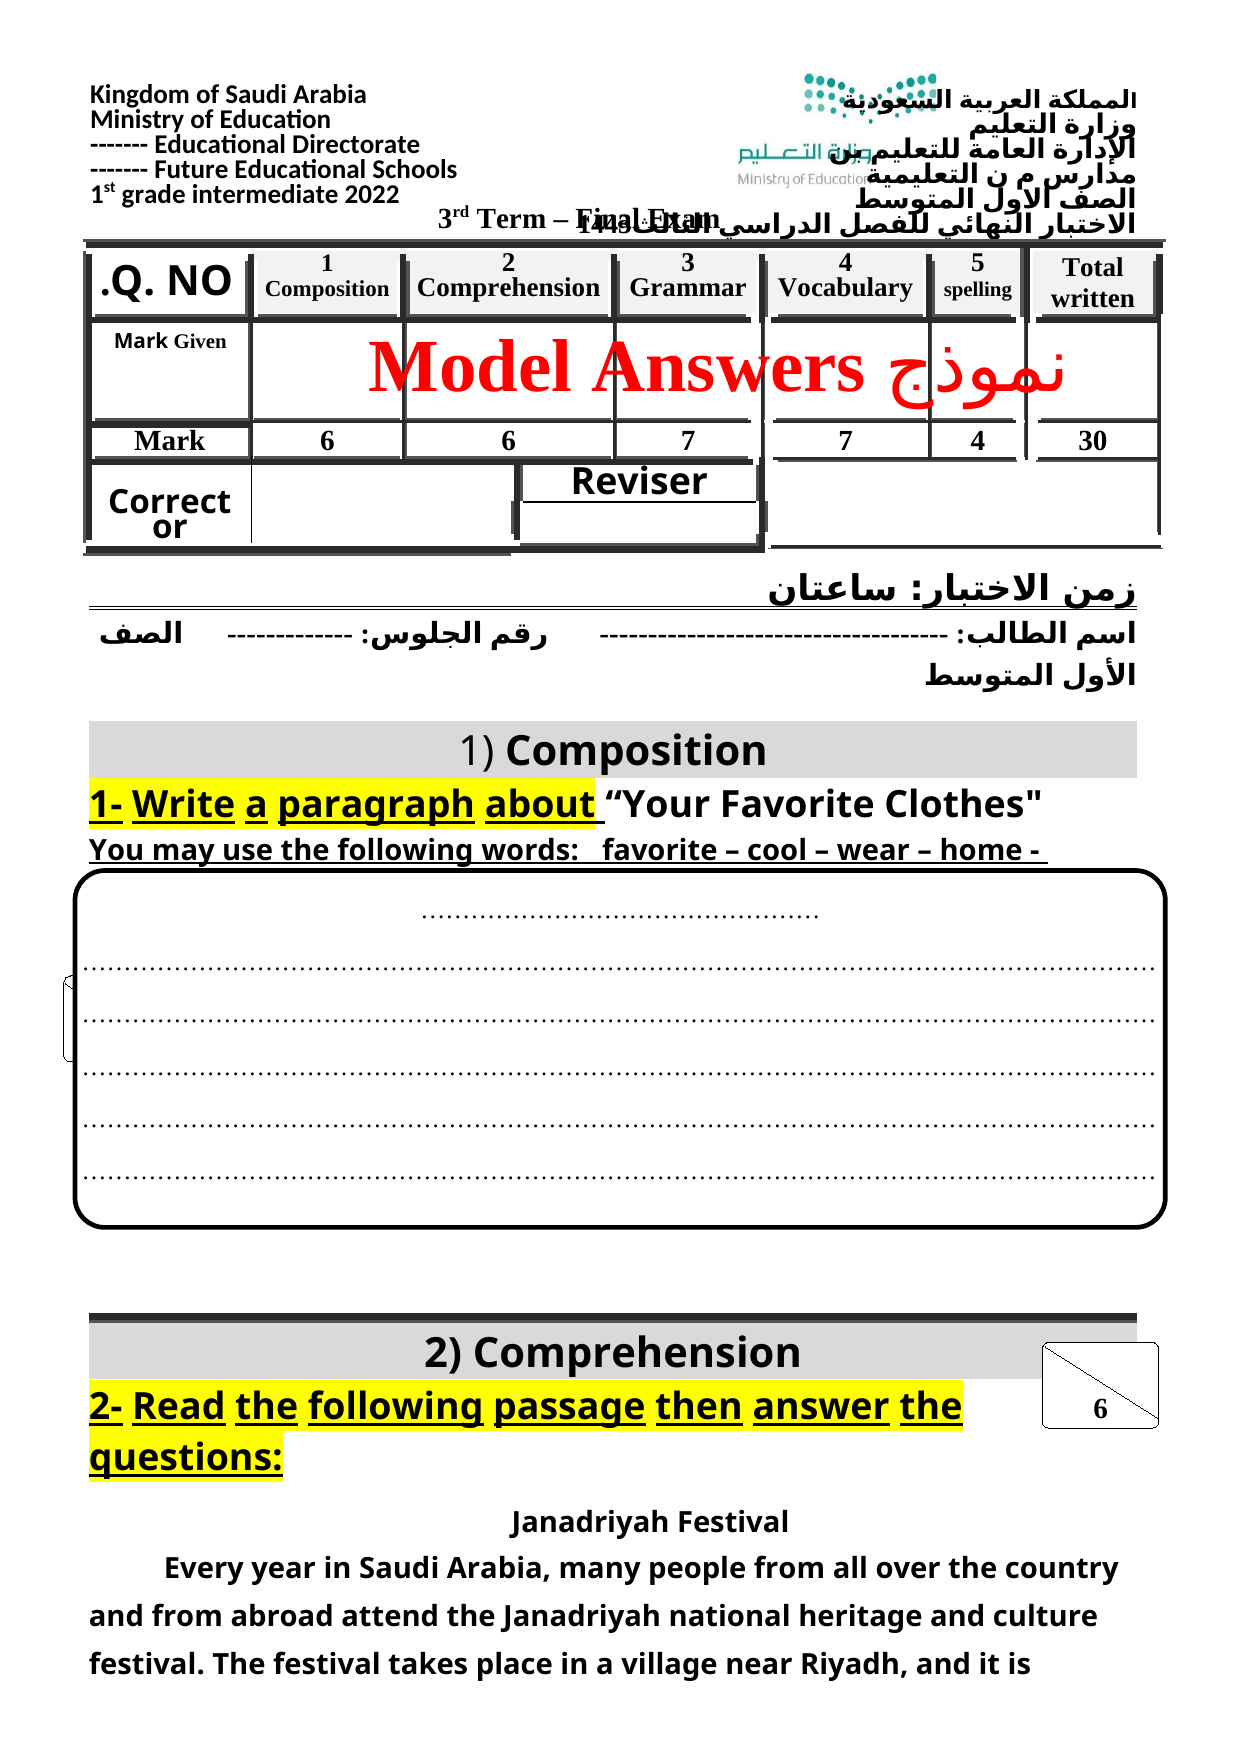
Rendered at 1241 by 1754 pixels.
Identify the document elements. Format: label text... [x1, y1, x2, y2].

table_cell [932, 314, 1024, 418]
table_header 3 Grammar [614, 248, 762, 313]
text 1- Write a paragraph about “Your Favorite Clothes" [595, 778, 1137, 829]
text الاختبار النهائي للفصل الدراسي الثالث1443 [89, 214, 989, 239]
text الإدارة العامة للتعليم بن [89, 139, 905, 164]
text 1) Composition [89, 721, 1137, 778]
table_cell 7 [617, 418, 761, 456]
text 2- Read the following passage then answer the questions: [89, 1379, 1137, 1482]
text الإدارة العامة للتعليم بن [877, 139, 1137, 164]
table_cell Mark Given [95, 326, 248, 418]
table_cell [254, 326, 400, 418]
text الاختبار النهائي للفصل الدراسي الثالث1443 [998, 214, 1137, 239]
table_header 1 Composition [251, 248, 403, 313]
table_cell 7 [764, 418, 926, 456]
table_header 4 Vocabulary [762, 248, 929, 313]
table_cell [765, 456, 1159, 543]
text المملكة العربية السعودية [89, 89, 937, 114]
text زمن الاختبار: ساعتان [89, 556, 1137, 606]
table_cell [617, 314, 759, 418]
table_cell 4 [932, 418, 1025, 456]
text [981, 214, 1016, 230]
text Janadriyah Festival [89, 1499, 1137, 1540]
table_cell [517, 503, 756, 543]
picture [737, 73, 937, 89]
text الصف الاول المتوسط [89, 189, 958, 214]
table_cell [407, 326, 611, 418]
text 2) Comprehension [89, 1323, 1137, 1379]
table_cell Corrector [89, 468, 251, 543]
table_cell 6 [254, 424, 400, 456]
table_header Total written [1033, 248, 1159, 313]
table_cell [252, 468, 517, 543]
table_cell [1030, 314, 1157, 418]
text وزارة التعليم [89, 114, 1003, 139]
table_header 2 Comprehension [403, 248, 614, 313]
table_cell [765, 314, 926, 418]
table_cell 30 [1028, 418, 1157, 456]
text الصف الاول المتوسط [919, 189, 1137, 214]
table_cell Mark [95, 431, 248, 456]
text You may use the following words: favorite – cool – wear – home - weather- school-… [89, 829, 1137, 871]
text المملكة العربية السعودية [886, 89, 1026, 114]
text المملكة العربية السعودية [999, 89, 1137, 114]
table_cell 6 [407, 424, 611, 456]
table_cell Reviser [523, 456, 759, 501]
text وزارة التعليم [975, 114, 1137, 139]
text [89, 1540, 1137, 1684]
text اسم الطالب: ------------------------------------ رقم الجلوس: ------------- الصف الأول المتوسط [89, 610, 1137, 694]
table_header Q. NO. [89, 248, 251, 313]
text مدارس م ن التعليمية [89, 164, 1137, 189]
table_header 5 spelling [929, 248, 1020, 313]
